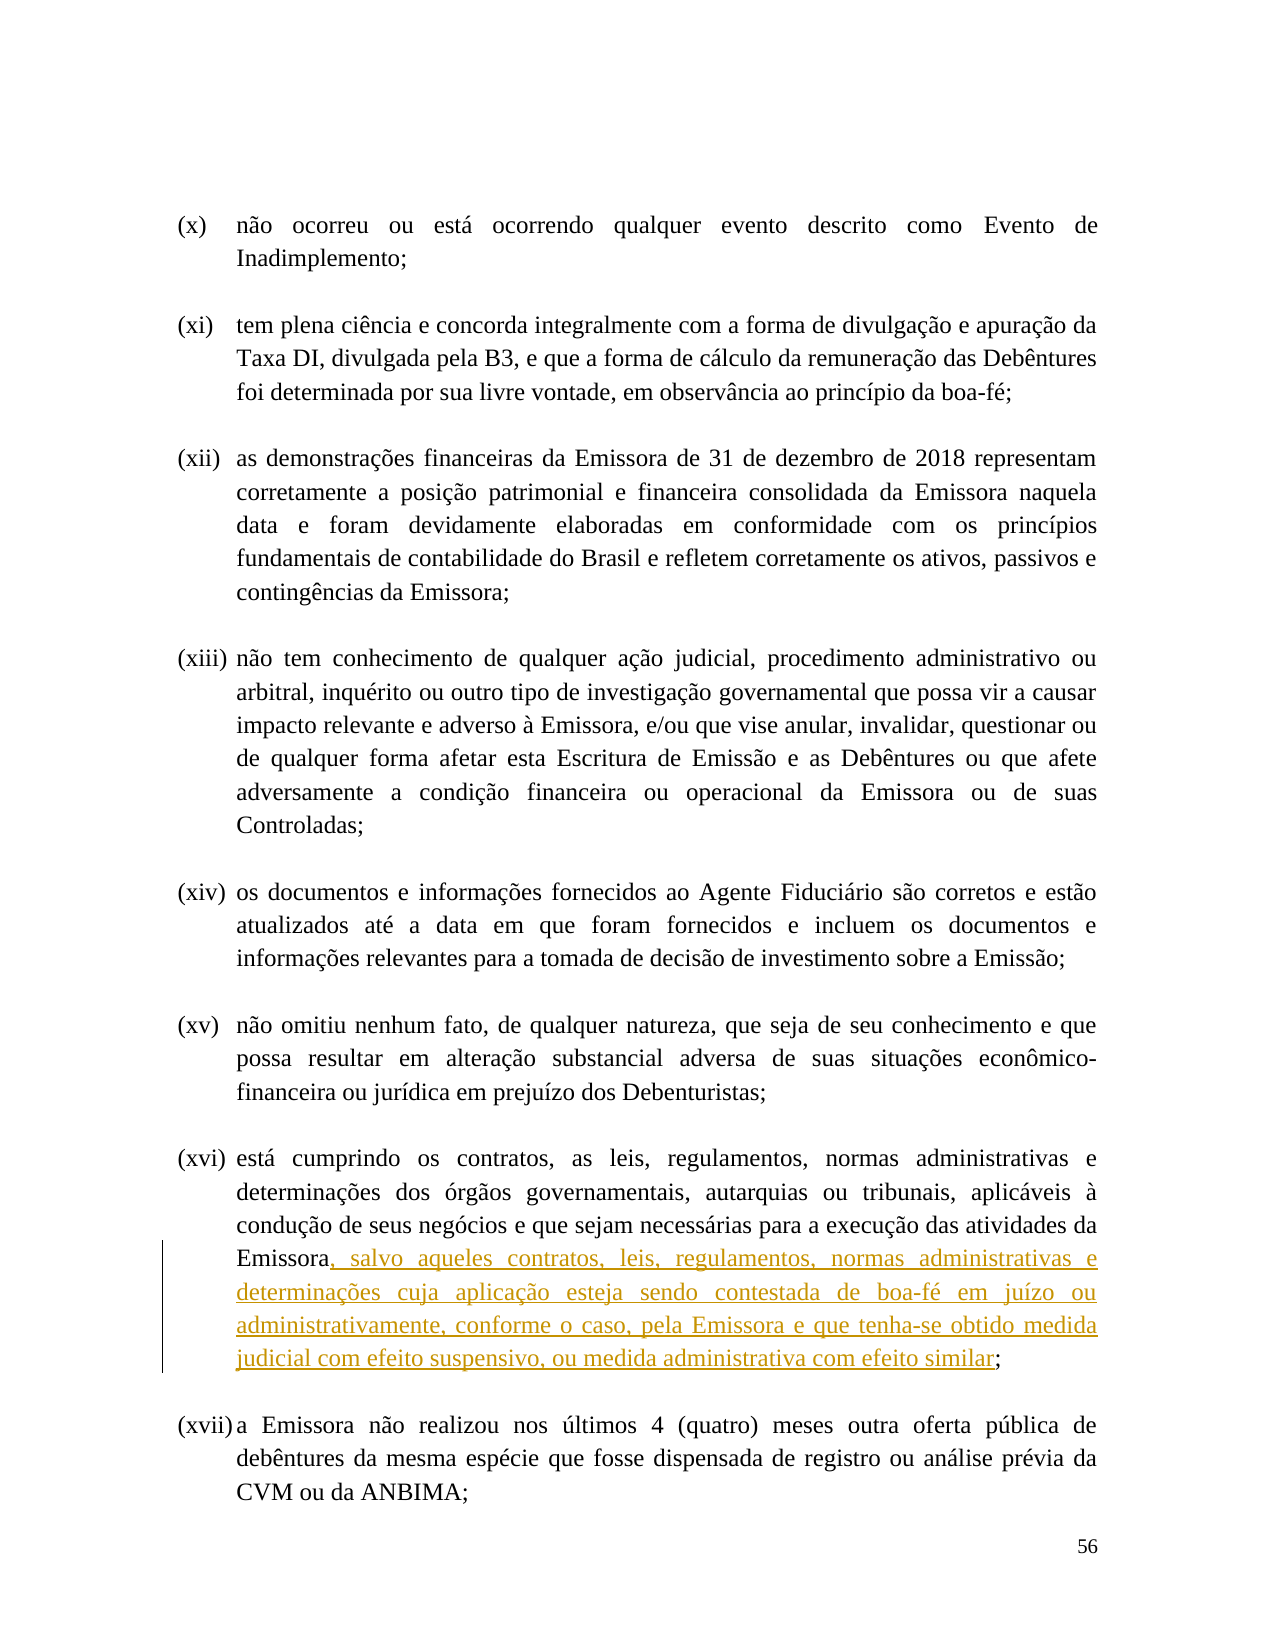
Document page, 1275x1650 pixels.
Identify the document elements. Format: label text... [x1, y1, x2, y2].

list não omitiu nenhum fato, de qualquer natureza, que seja de seu conhecimento e que possa resultar em alteração substancial adversa de suas situações econômico-financeira ou jurídica em prejuízo dos Debenturistas; [177, 1007, 1098, 1107]
list as demonstrações financeiras da Emissora de 31 de dezembro de 2018 representam corretamente a posição patrimonial e financeira consolidada da Emissora naquela data e foram devidamente elaboradas em conformidade com os princípios fundamentais de contabilidade do Brasil e refletem corretamente os ativos, passivos e contingências da Emissora; [177, 440, 1098, 607]
list não tem conhecimento de qualquer ação judicial, procedimento administrativo ou arbitral, inquérito ou outro tipo de investigação governamental que possa vir a causar impacto relevante e adverso à Emissora, e/ou que vise anular, invalidar, questionar ou de qualquer forma afetar esta Escritura de Emissão e as Debêntures ou que afete adversamente a condição financeira ou operacional da Emissora ou de suas Controladas; [177, 640, 1098, 840]
list tem plena ciência e concorda integralmente com a forma de divulgação e apuração da Taxa DI, divulgada pela B3, e que a forma de cálculo da remuneração das Debêntures foi determinada por sua livre vontade, em observância ao princípio da boa-fé; [177, 307, 1098, 407]
list está cumprindo os contratos, as leis, regulamentos, normas administrativas e determinações dos órgãos governamentais, autarquias ou tribunais, aplicáveis à condução de seus negócios e que sejam necessárias para a execução das atividades da Emissora; [177, 1140, 1098, 1373]
list os documentos e informações fornecidos ao Agente Fiduciário são corretos e estão atualizados até a data em que foram fornecidos e incluem os documentos e informações relevantes para a tomada de decisão de investimento sobre a Emissão; [177, 873, 1098, 973]
list a Emissora não realizou nos últimos 4 (quatro) meses outra oferta pública de debêntures da mesma espécie que fosse dispensada de registro ou análise prévia da CVM ou da ANBIMA; [177, 1407, 1098, 1507]
list não ocorreu ou está ocorrendo qualquer evento descrito como Evento de Inadimplemento; [177, 207, 1098, 273]
